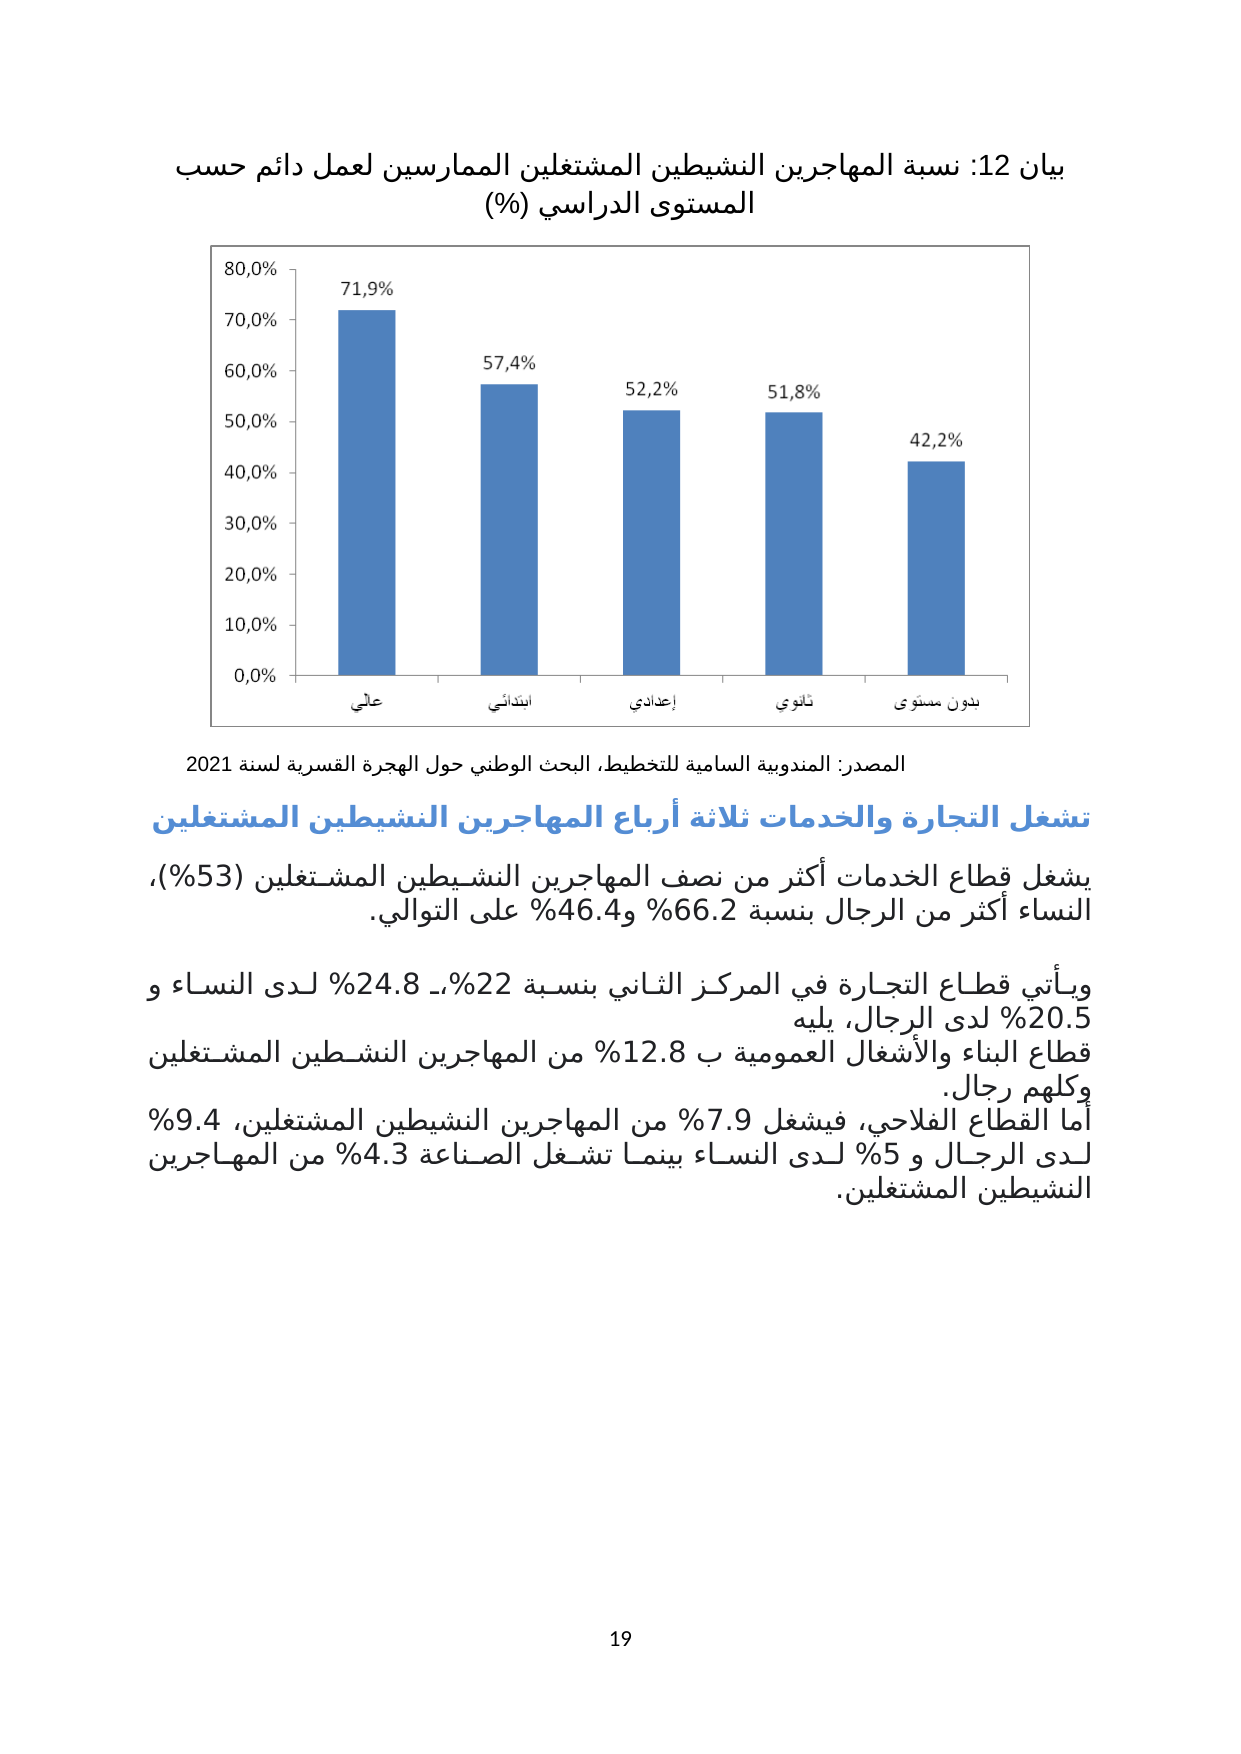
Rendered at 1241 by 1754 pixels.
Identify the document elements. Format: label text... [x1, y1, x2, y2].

text يشغل قطاع الخدمات أكثر من نصف المهاجرين النشيطين المشتغلين (53%)، النساء أكثر من الرجال بنسبة 66.2% و46.4% على التوالي. [148, 860, 1093, 928]
text ويأتي قطاع التجارة في المركز الثاني بنسبة 22%، 24.8% لدى النساء و20.5% لدى الرجال، يليه [148, 967, 1093, 1035]
text بيان 12: نسبة المهاجرين النشيطين المشتغلين الممارسين لعمل دائم حسب المستوى الدراسي (%) [148, 148, 1093, 220]
picture [209, 245, 1030, 727]
text قطاع البناء والأشغال العمومية ب 12.8% من المهاجرين النشطين المشتغلين وكلهم رجال. [148, 1035, 1093, 1103]
text أما القطاع الفلاحي، فيشغل 7.9% من المهاجرين النشيطين المشتغلين، 9.4% لدى الرجال و 5% لدى النساء بينما تشغل الصناعة 4.3% من المهاجرين النشيطين المشتغلين. [148, 1103, 1093, 1205]
text المصدر: المندوبية السامية للتخطيط، البحث الوطني حول الهجرة القسرية لسنة 2021 [148, 752, 1093, 776]
text تشغل التجارة والخدمات ثلاثة أرباع المهاجرين النشيطين المشتغلين [148, 800, 1093, 834]
